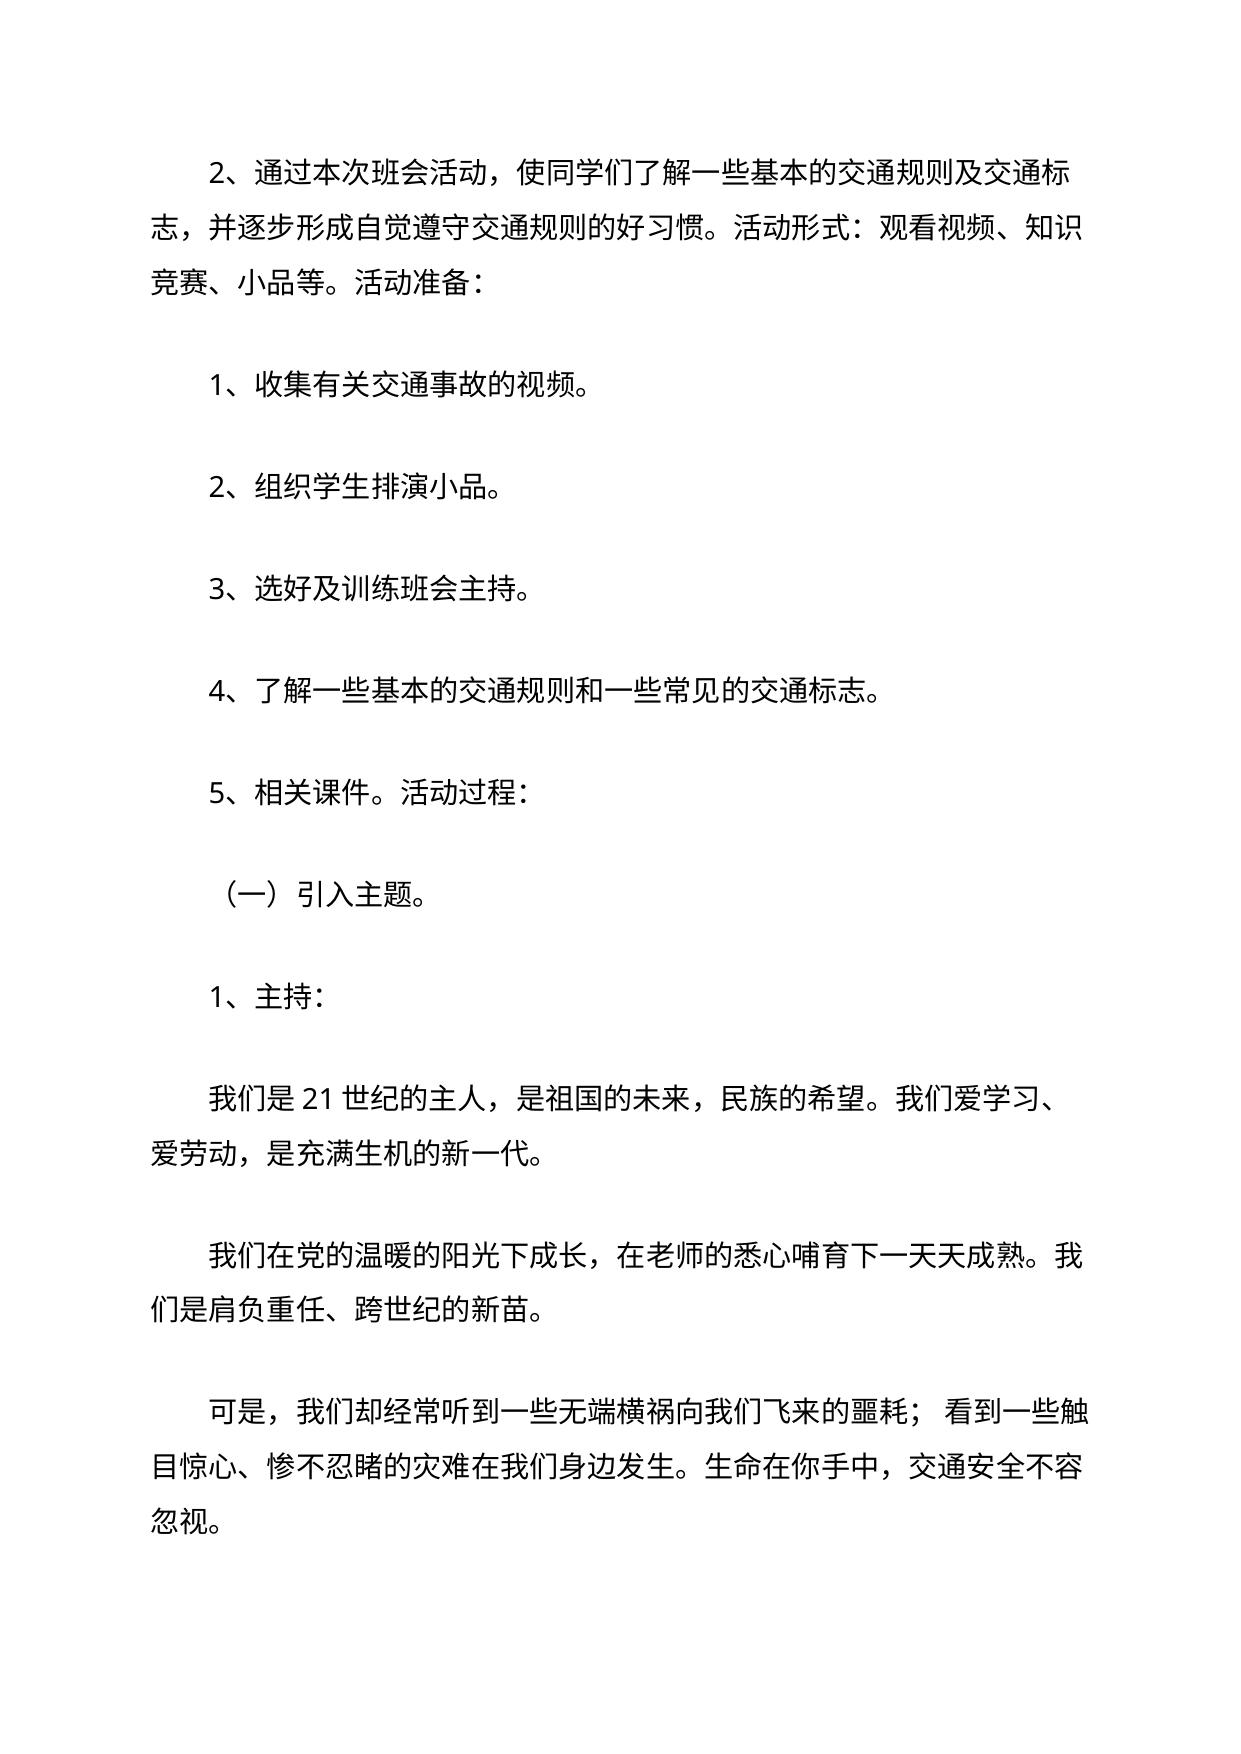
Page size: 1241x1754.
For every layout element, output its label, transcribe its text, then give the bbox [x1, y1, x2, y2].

text 2、通过本次班会活动，使同学们了解一些基本的交通规则及交通标志，并逐步形成自觉遵守交通规则的好习惯。活动形式：观看视频、知识竞赛、小品等。活动准备： [150, 150, 1090, 302]
text 4、了解一些基本的交通规则和一些常见的交通标志。 [150, 668, 1090, 710]
text 1、收集有关交通事故的视频。 [150, 362, 1090, 404]
text 5、相关课件。活动过程： [150, 769, 1090, 812]
text 3、选好及训练班会主持。 [150, 566, 1090, 608]
text （一）引入主题。 [150, 872, 1090, 914]
text 2、组织学生排演小品。 [150, 464, 1090, 506]
text 可是，我们却经常听到一些无端横祸向我们飞来的噩耗； 看到一些触目惊心、惨不忍睹的灾难在我们身边发生。生命在你手中，交通安全不容忽视。 [150, 1389, 1090, 1541]
text 我们是21世纪的主人，是祖国的未来，民族的希望。我们爱学习、爱劳动，是充满生机的新一代。 [150, 1075, 1090, 1173]
text 1、主持： [150, 973, 1090, 1016]
text 我们在党的温暖的阳光下成长，在老师的悉心哺育下一天天成熟。我们是肩负重任、跨世纪的新苗。 [150, 1232, 1090, 1329]
